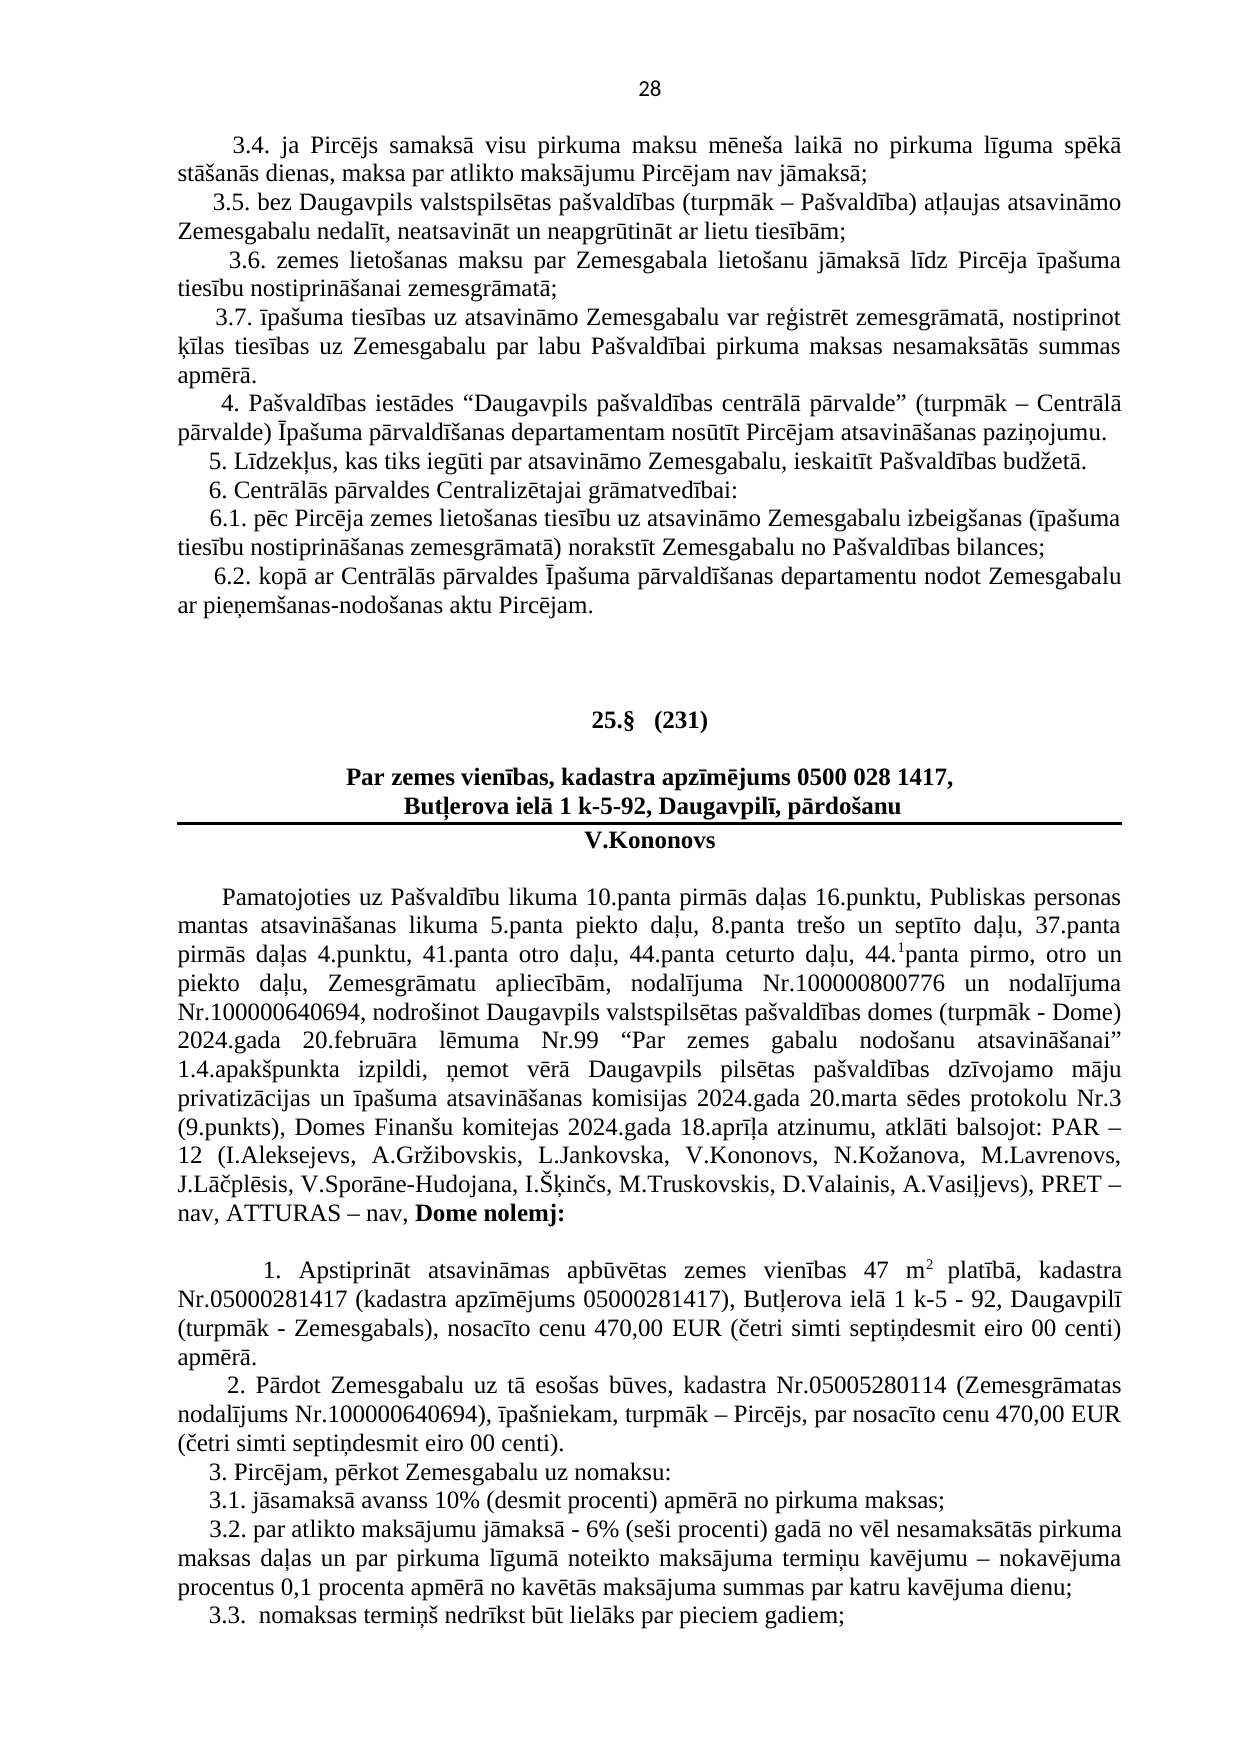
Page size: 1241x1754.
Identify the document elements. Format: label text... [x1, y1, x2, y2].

text 3.4. ja Pircējs samaksā visu pirkuma maksu mēneša laikā no pirkuma līguma spēkā stāšanās dienas, maksa par atlikto maksājumu Pircējam nav jāmaksā; [177, 130, 1122, 187]
text 6.2. kopā ar Centrālās pārvaldes Īpašuma pārvaldīšanas departamentu nodot Zemesgabalu ar pieņemšanas-nodošanas aktu Pircējam. [177, 561, 1122, 618]
text 3.1. jāsamaksā avanss 10% (desmit procenti) apmērā no pirkuma maksas; [177, 1486, 1122, 1514]
text 3. Pircējam, pērkot Zemesgabalu uz nomaksu: [177, 1457, 1122, 1486]
text 5. Līdzekļus, kas tiks iegūti par atsavināmo Zemesgabalu, ieskaitīt Pašvaldības budžetā. [177, 446, 1122, 475]
text 3.6. zemes lietošanas maksu par Zemesgabala lietošanu jāmaksā līdz Pircēja īpašuma tiesību nostiprināšanai zemesgrāmatā; [177, 245, 1122, 302]
text 6. Centrālās pārvaldes Centralizētajai grāmatvedībai: [177, 475, 1122, 503]
text V.Kononovs [177, 825, 1122, 854]
text 3.3. nomaksas termiņš nedrīkst būt lielāks par pieciem gadiem; [177, 1601, 1122, 1629]
text 3.2. par atlikto maksājumu jāmaksā - 6% (seši procenti) gadā no vēl nesamaksātās pirkuma maksas daļas un par pirkuma līgumā noteikto maksājuma termiņu kavējumu – nokavējuma procentus 0,1 procenta apmērā no kavētās maksājuma summas par katru kavējuma dienu; [177, 1514, 1122, 1601]
subtitle Butļerova ielā 1 k-5-92, Daugavpilī, pārdošanu [177, 791, 1122, 822]
text 1. Apstiprināt atsavināmas apbūvētas zemes vienības 47 m2 platībā, kadastra Nr.05000281417 (kadastra apzīmējums 05000281417), Butļerova ielā 1 k-5 - 92, Daugavpilī (turpmāk - Zemesgabals), nosacīto cenu 470,00 EUR (četri simti septiņdesmit eiro 00 centi) apmērā. [177, 1256, 1122, 1371]
text 3.7. īpašuma tiesības uz atsavināmo Zemesgabalu var reģistrēt zemesgrāmatā, nostiprinot ķīlas tiesības uz Zemesgabalu par labu Pašvaldībai pirkuma maksas nesamaksātās summas apmērā. [177, 302, 1122, 388]
text 25.§ (231) [177, 705, 1122, 733]
text Pamatojoties uz Pašvaldību likuma 10.panta pirmās daļas 16.punktu, Publiskas personas mantas atsavināšanas likuma 5.panta piekto daļu, 8.panta trešo un septīto daļu, 37.panta pirmās daļas 4.punktu, 41.panta otro daļu, 44.panta ceturto daļu, 44.1panta pirmo, otro un piekto daļu, Zemesgrāmatu apliecībām, nodalījuma Nr.100000800776 un nodalījuma Nr.100000640694, nodrošinot Daugavpils valstspilsētas pašvaldības domes (turpmāk - Dome) 2024.gada 20.februāra lēmuma Nr.99 “Par zemes gabalu nodošanu atsavināšanai” 1.4.apakšpunkta izpildi, ņemot vērā Daugavpils pilsētas pašvaldības dzīvojamo māju privatizācijas un īpašuma atsavināšanas komisijas 2024.gada 20.marta sēdes protokolu Nr.3 (9.punkts), Domes Finanšu komitejas 2024.gada 18.aprīļa atzinumu, atklāti balsojot: PAR – 12 (I.Aleksejevs, A.Gržibovskis, L.Jankovska, V.Kononovs, N.Kožanova, M.Lavrenovs, J.Lāčplēsis, V.Sporāne-Hudojana, I.Šķinčs, M.Truskovskis, D.Valainis, A.Vasiļjevs), PRET – nav, ATTURAS – nav, Dome nolemj: [177, 882, 1122, 1227]
text 2. Pārdot Zemesgabalu uz tā esošas būves, kadastra Nr.05005280114 (Zemesgrāmatas nodalījums Nr.100000640694), īpašniekam, turpmāk – Pircējs, par nosacīto cenu 470,00 EUR (četri simti septiņdesmit eiro 00 centi). [177, 1371, 1122, 1457]
text 6.1. pēc Pircēja zemes lietošanas tiesību uz atsavināmo Zemesgabalu izbeigšanas (īpašuma tiesību nostiprināšanas zemesgrāmatā) norakstīt Zemesgabalu no Pašvaldības bilances; [177, 503, 1122, 561]
text 4. Pašvaldības iestādes “Daugavpils pašvaldības centrālā pārvalde” (turpmāk – Centrālā pārvalde) Īpašuma pārvaldīšanas departamentam nosūtīt Pircējam atsavināšanas paziņojumu. [177, 388, 1122, 446]
subtitle Par zemes vienības, kadastra apzīmējums 0500 028 1417, [177, 762, 1122, 791]
text 3.5. bez Daugavpils valstspilsētas pašvaldības (turpmāk – Pašvaldība) atļaujas atsavināmo Zemesgabalu nedalīt, neatsavināt un neapgrūtināt ar lietu tiesībām; [177, 187, 1122, 245]
